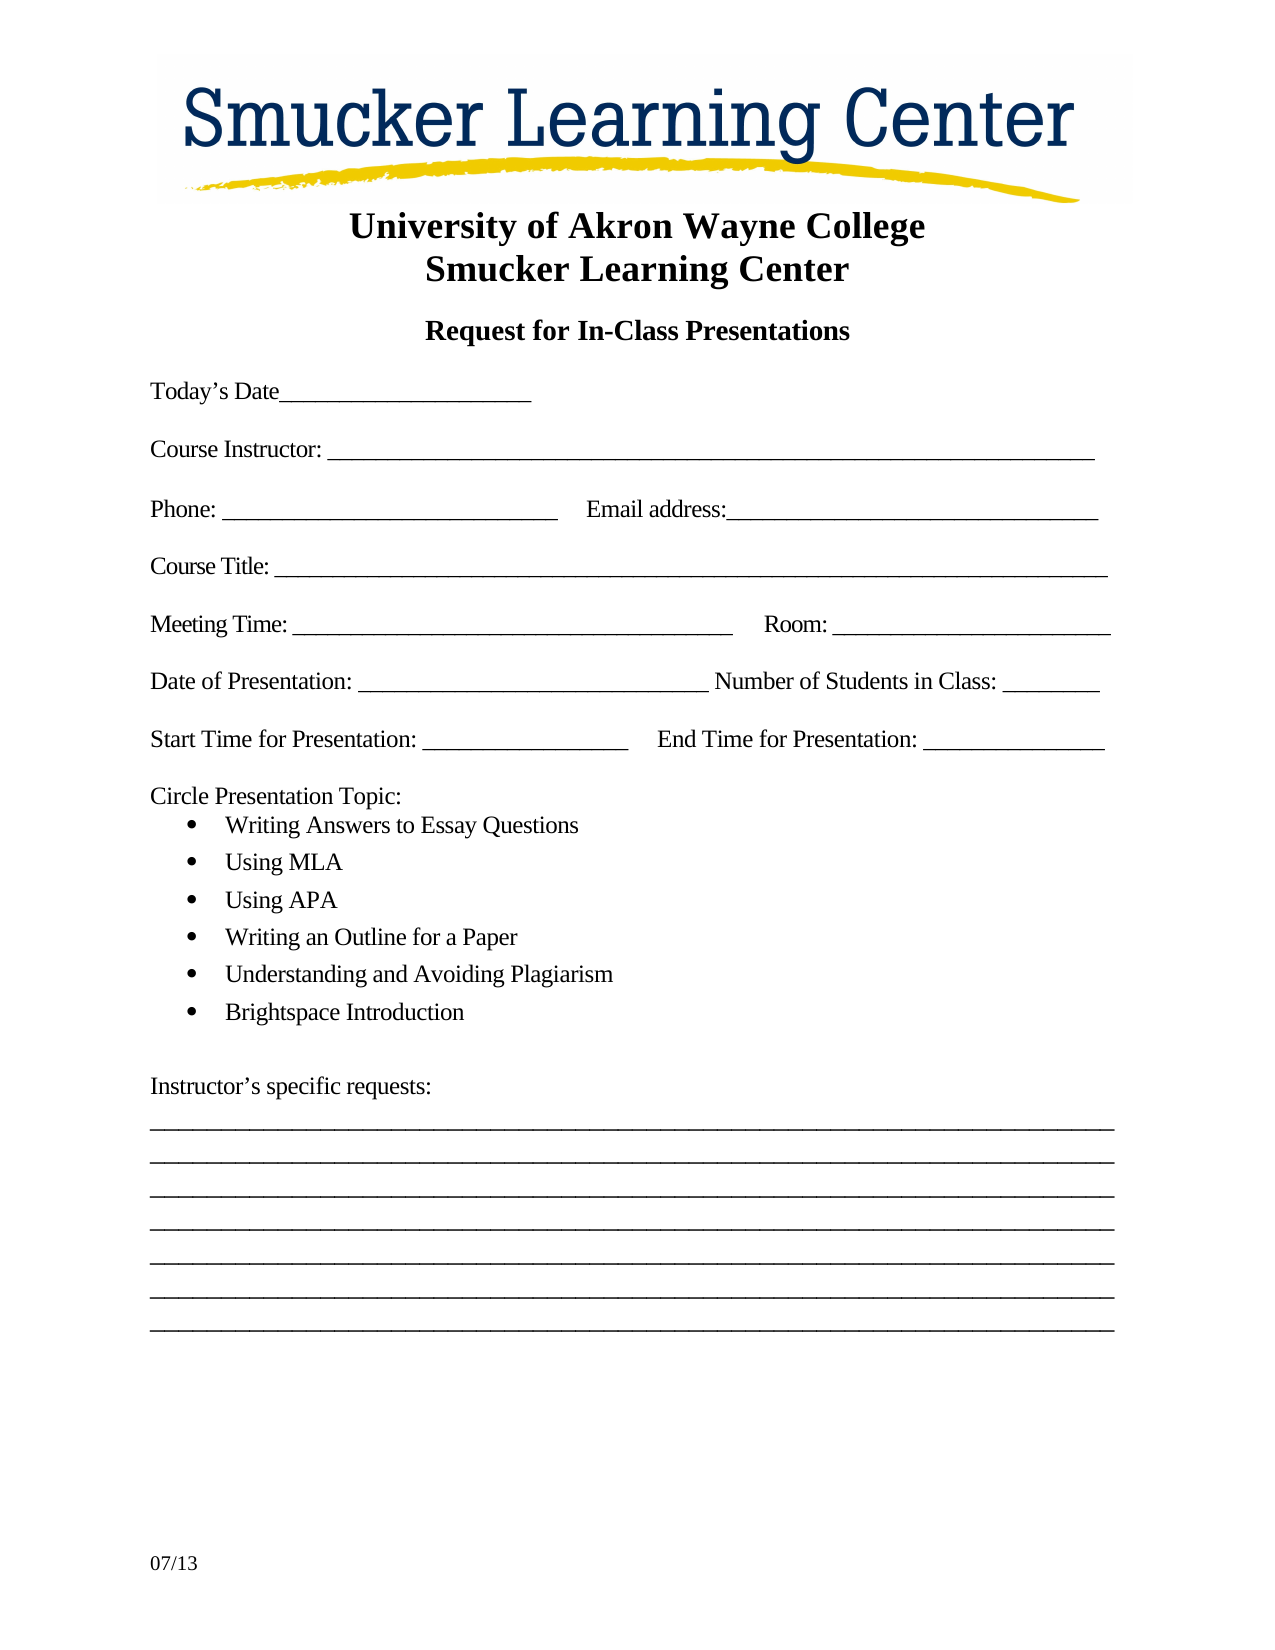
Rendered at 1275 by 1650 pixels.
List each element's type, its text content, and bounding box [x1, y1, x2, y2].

picture [157, 54, 1133, 204]
text Meeting Time: ______________________________________ Room: ________________________ [150, 609, 1125, 638]
text Start Time for Presentation: _________________ End Time for Presentation: _______________ [150, 724, 1125, 753]
text Request for In-Class Presentations [150, 313, 1125, 347]
list Brightspace Introduction [187, 997, 1125, 1025]
list Using APA [187, 885, 1125, 913]
list Understanding and Avoiding Plagiarism [187, 959, 1125, 988]
text Smucker Learning Center [150, 246, 1125, 289]
text Course Title: ________________________________________________________________________ [150, 551, 1125, 580]
list Using MLA [187, 847, 1125, 876]
text ____________________________________________________________________________________________________________________________________________________________________________________________________________ [150, 1234, 1125, 1335]
list Writing Answers to Essay Questions [187, 810, 1125, 839]
text University of Akron Wayne College [150, 150, 1125, 246]
text Today’s Date_____________________ [150, 376, 1125, 404]
text Phone: ____________________________ Email address:_______________________________ [150, 494, 1125, 523]
text Circle Presentation Topic: [150, 781, 1125, 810]
text Course Instructor: ________________________________________________________________ [150, 434, 1125, 463]
text Instructor’s specific requests: ________________________________________________________________________________________________________________________________________________________________________________________________________________________________________________________________________________ [150, 1071, 1125, 1234]
text Date of Presentation: _____________________________ Number of Students in Class: ________ [150, 666, 1125, 695]
list Writing an Outline for a Paper [187, 922, 1125, 951]
